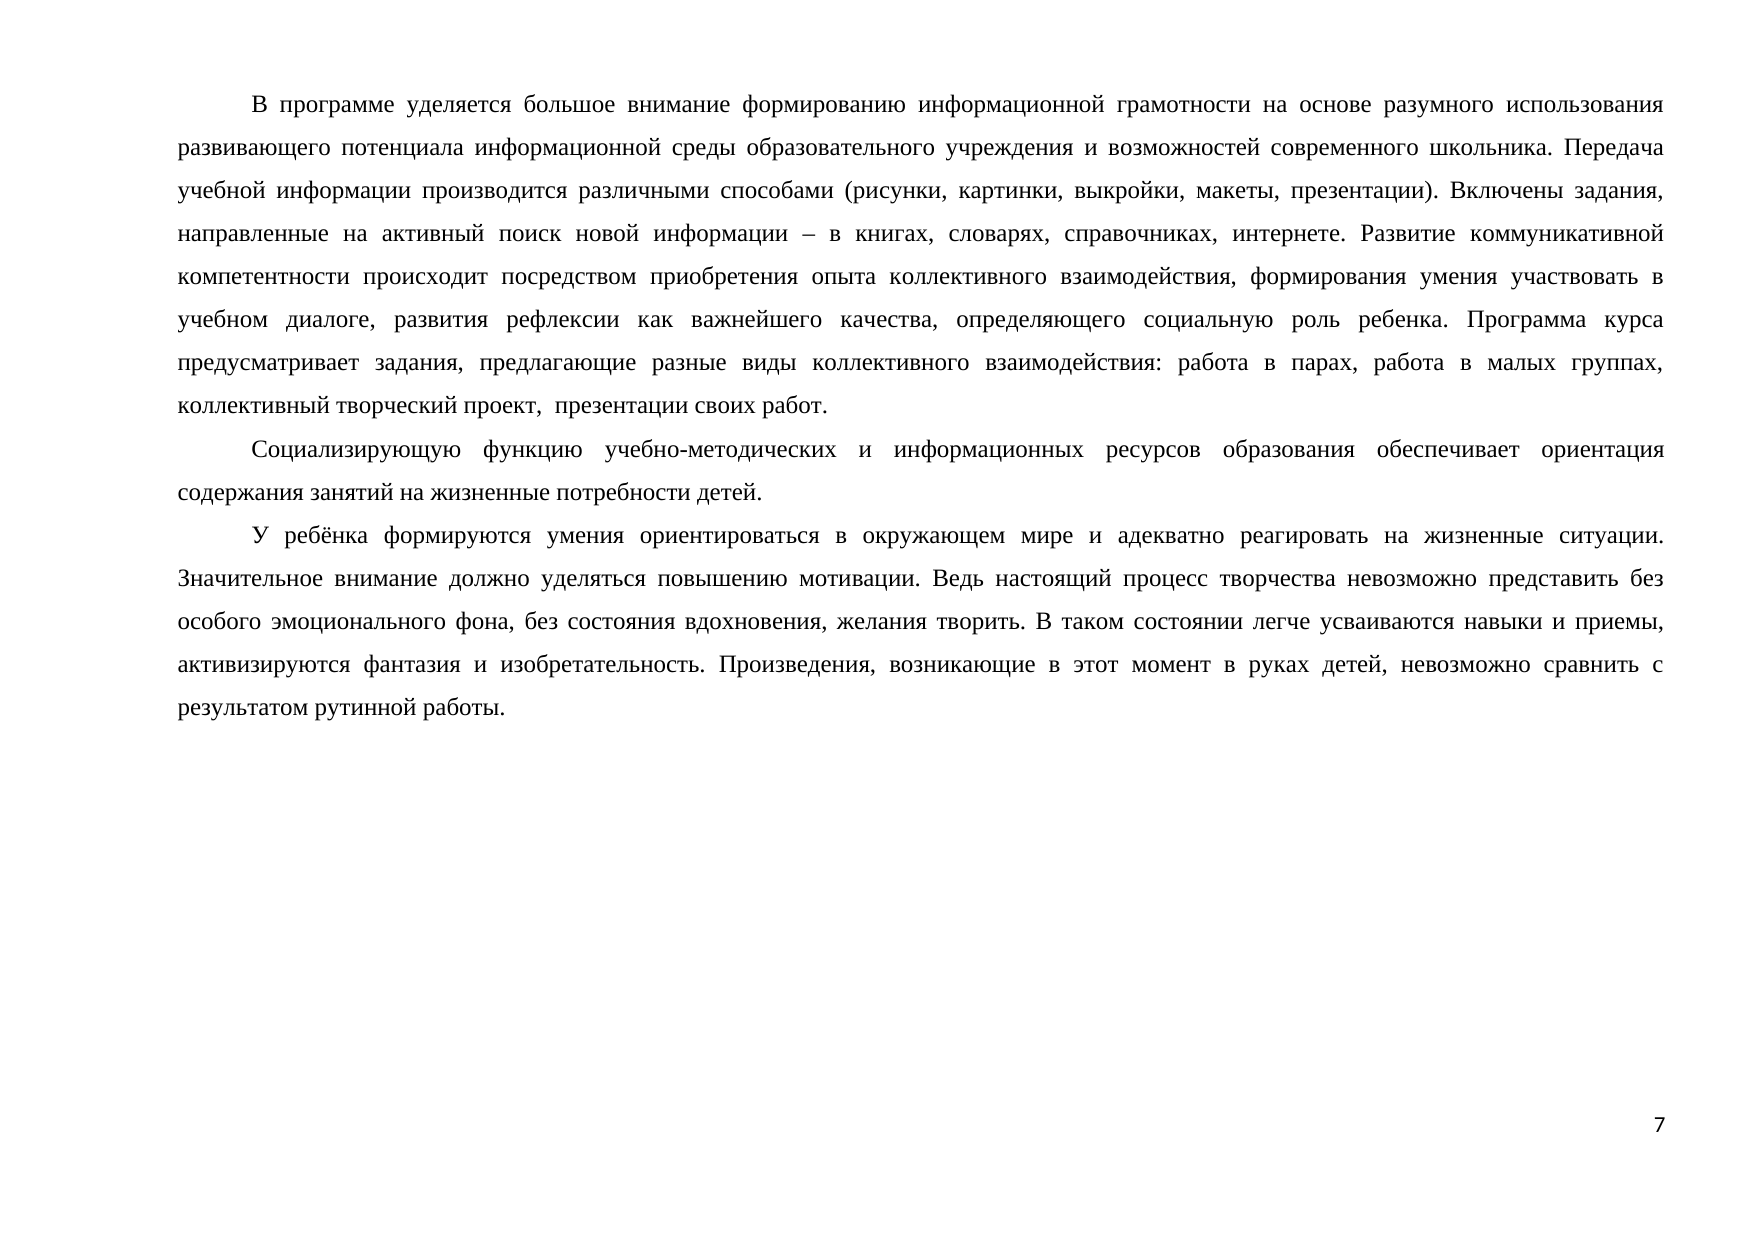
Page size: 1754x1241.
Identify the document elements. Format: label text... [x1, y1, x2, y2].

text Социализирующую функцию учебно-методических и информационных ресурсов образования обеспечивает ориентация содержания занятий на жизненные потребности детей. [177, 434, 1665, 506]
text У ребёнка формируются умения ориентироваться в окружающем мире и адекватно реагировать на жизненные ситуации. Значительное внимание должно уделяться повышению мотивации. Ведь настоящий процесс творчества невозможно представить без особого эмоционального фона, без состояния вдохновения, желания творить. В таком состоянии легче усваиваются навыки и приемы, активизируются фантазия и изобретательность. Произведения, возникающие в этот момент в руках детей, невозможно сравнить с результатом рутинной работы. [177, 520, 1665, 721]
text В программе уделяется большое внимание формированию информационной грамотности на основе разумного использования развивающего потенциала информационной среды образовательного учреждения и возможностей современного школьника. Передача учебной информации производится различными способами (рисунки, картинки, выкройки, макеты, презентации). Включены задания, направленные на активный поиск новой информации – в книгах, словарях, справочниках, интернете. Развитие коммуникативной компетентности происходит посредством приобретения опыта коллективного взаимодействия, формирования умения участвовать в учебном диалоге, развития рефлексии как важнейшего качества, определяющего социальную роль ребенка. Программа курса предусматривает задания, предлагающие разные виды коллективного взаимодействия: работа в парах, работа в малых группах, коллективный творческий проект, презентации своих работ. [177, 89, 1665, 419]
